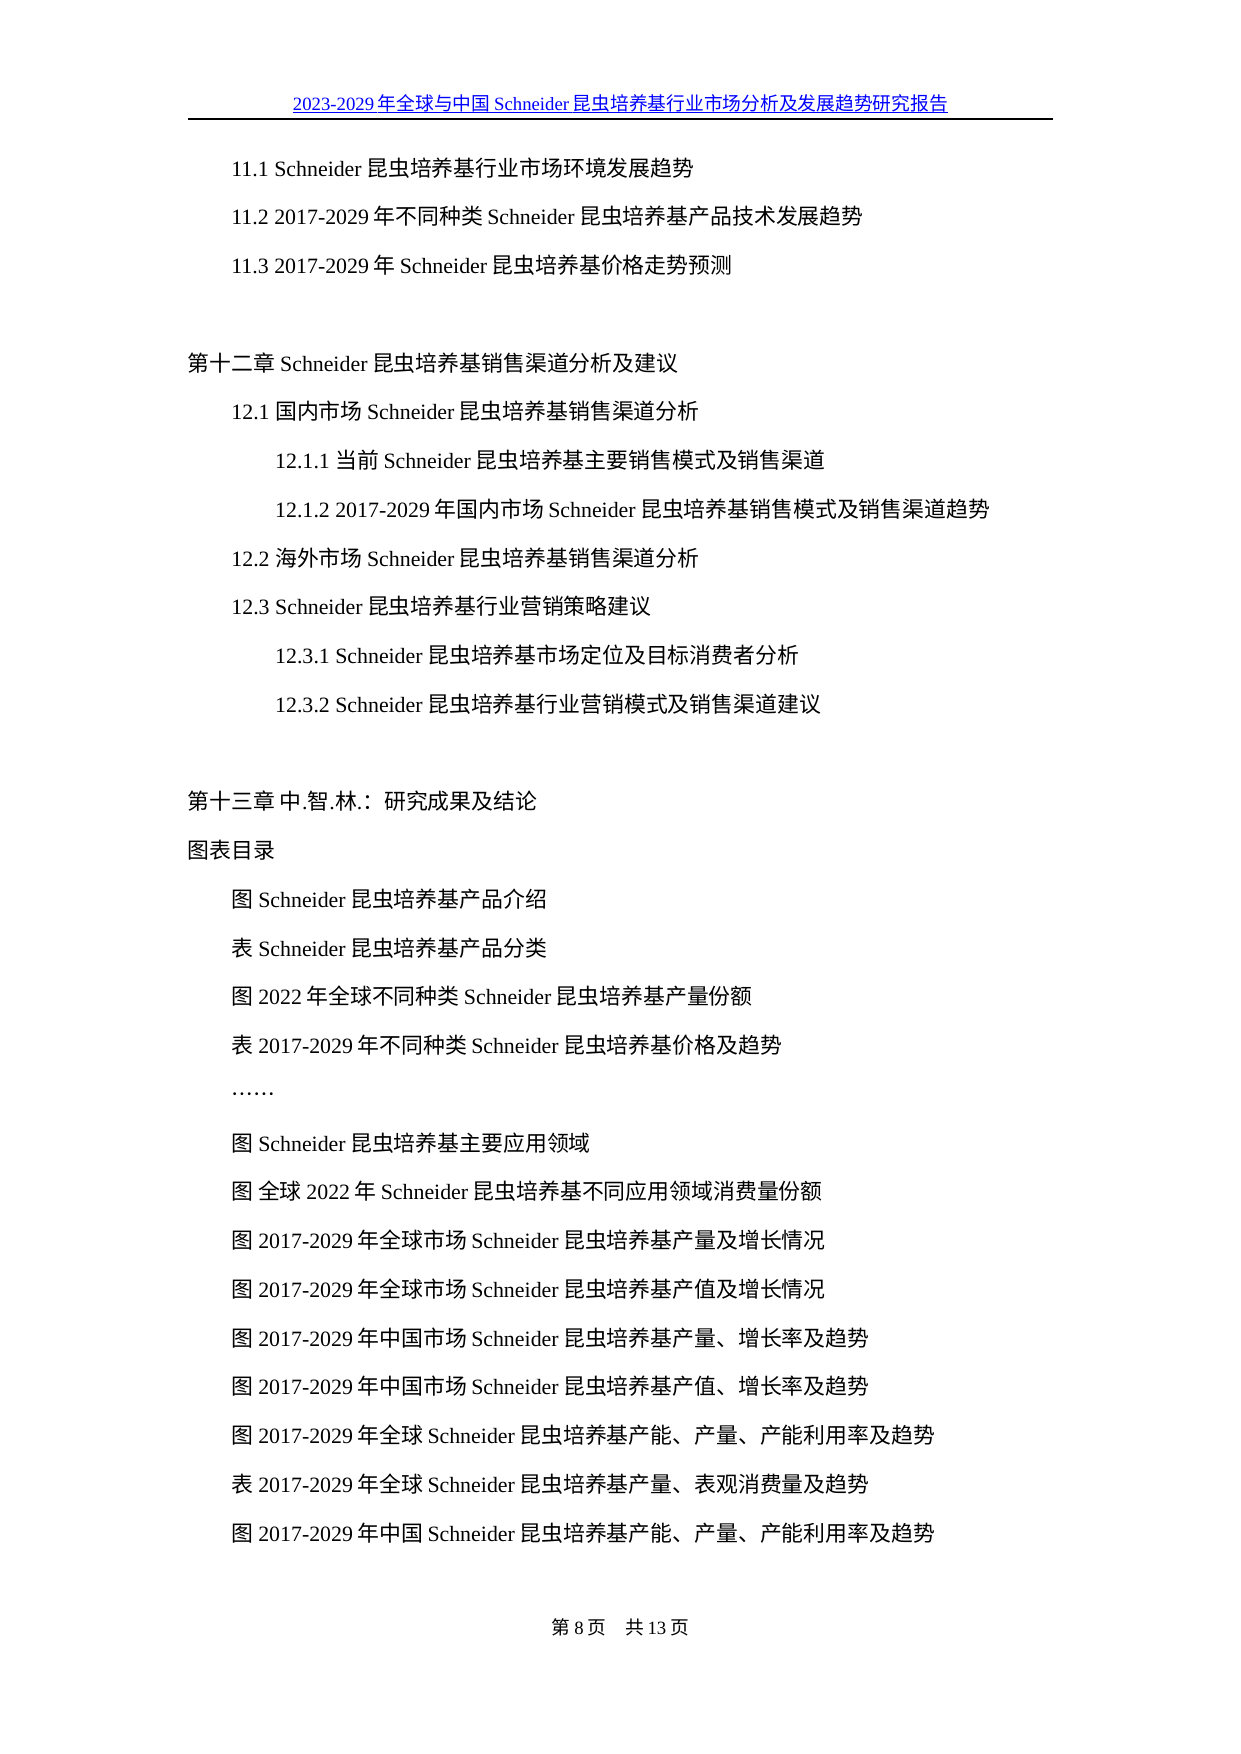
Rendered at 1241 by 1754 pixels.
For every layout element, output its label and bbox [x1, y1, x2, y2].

text [187, 150, 1053, 1548]
